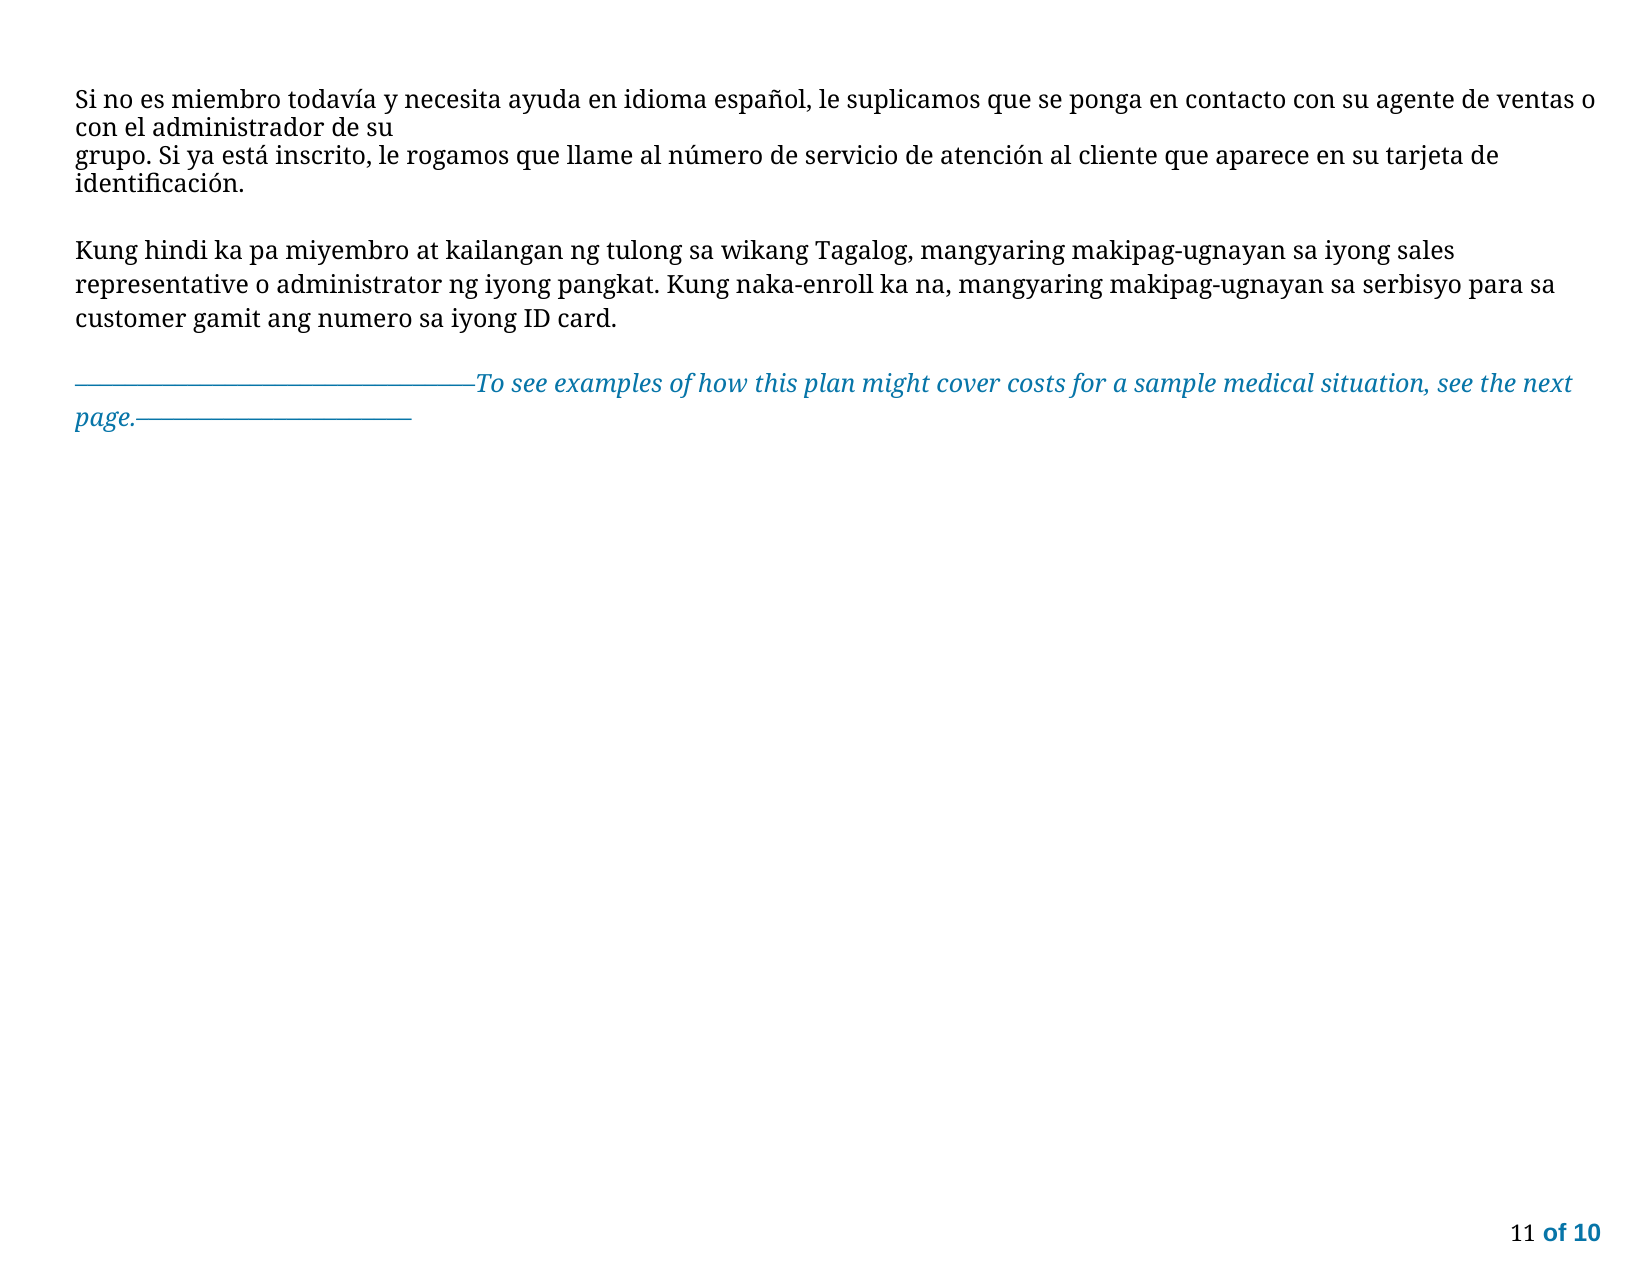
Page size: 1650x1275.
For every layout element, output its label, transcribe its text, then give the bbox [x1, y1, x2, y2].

text Si no es miembro todavía y necesita ayuda en idioma español, le suplicamos que se ponga en contacto con su agente de ventas o con el administrador de su [75, 86, 1631, 142]
text Kung hindi ka pa miyembro at kailangan ng tulong sa wikang Tagalog, mangyaring makipag-ugnayan sa iyong sales representative o administrator ng iyong pangkat. Kung naka-enroll ka na, mangyaring makipag-ugnayan sa serbisyo para sa customer gamit ang numero sa iyong ID card. [75, 232, 1571, 334]
text ––––––––––––––––––––––––––––––––To see examples of how this plan might cover costs for a sample medical situation, see the next page.–––––––––––––––––––––– [75, 366, 1631, 434]
text grupo. Si ya está inscrito, le rogamos que llame al número de servicio de atención al cliente que aparece en su tarjeta de identificación. [75, 142, 1631, 198]
